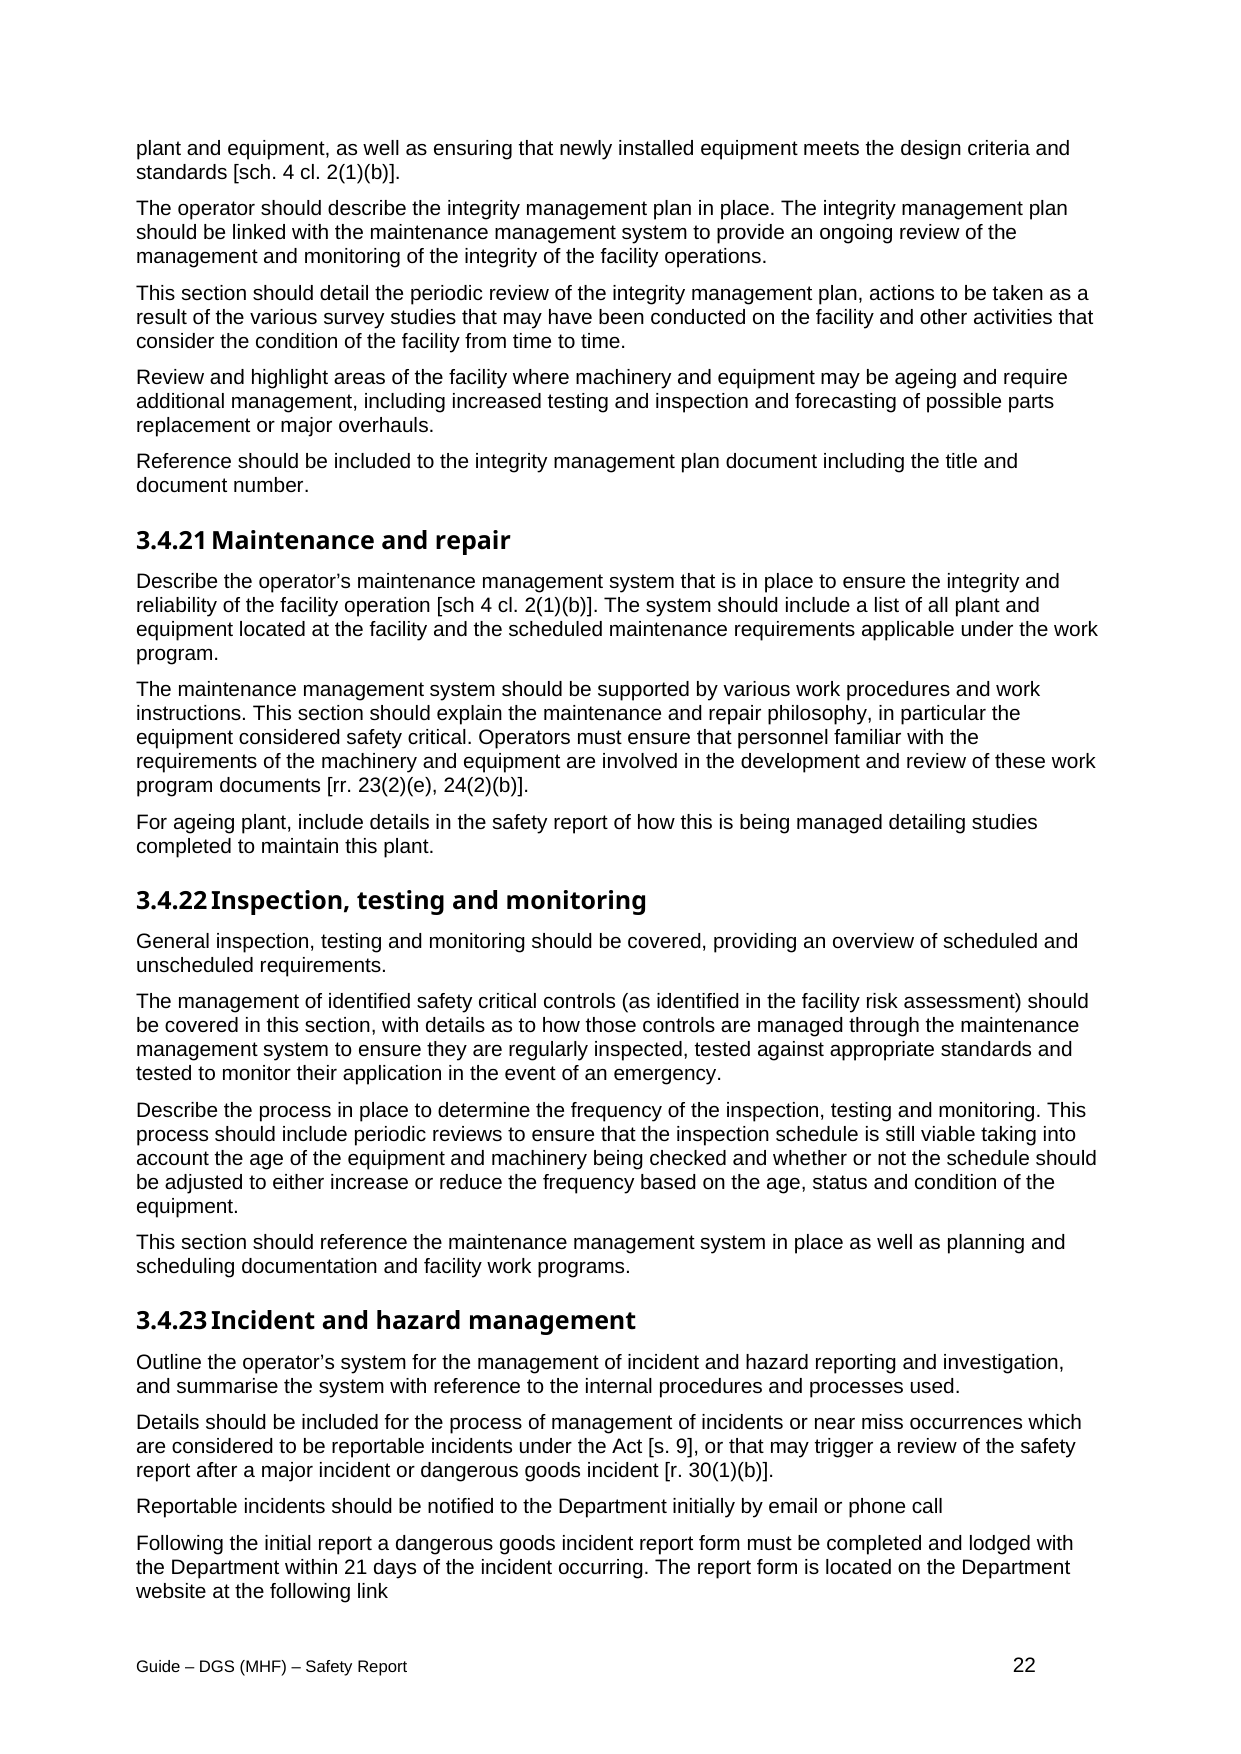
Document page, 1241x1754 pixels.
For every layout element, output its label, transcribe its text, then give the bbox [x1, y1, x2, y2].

subtitle Incident and hazard management [136, 1303, 1104, 1337]
text This section should reference the maintenance management system in place as well as planning and scheduling documentation and facility work programs. [136, 1230, 1104, 1278]
text The maintenance management system should be supported by various work procedures and work instructions. This section should explain the maintenance and repair philosophy, in particular the equipment considered safety critical. Operators must ensure that personnel familiar with the requirements of the machinery and equipment are involved in the development and review of these work program documents [rr. 23(2)(e), 24(2)(b)]. [136, 677, 1104, 797]
text The management of identified safety critical controls (as identified in the facility risk assessment) should be covered in this section, with details as to how those controls are managed through the maintenance management system to ensure they are regularly inspected, tested against appropriate standards and tested to monitor their application in the event of an emergency. [136, 989, 1104, 1085]
text This section should detail the periodic review of the integrity management plan, actions to be taken as a result of the various survey studies that may have been conducted on the facility and other activities that consider the condition of the facility from time to time. [136, 281, 1104, 352]
text Describe the operator’s maintenance management system that is in place to ensure the integrity and reliability of the facility operation [sch 4 cl. 2(1)(b)]. The system should include a list of all plant and equipment located at the facility and the scheduled maintenance requirements applicable under the work program. [136, 569, 1104, 665]
text For ageing plant, include details in the safety report of how this is being managed detailing studies completed to maintain this plant. [136, 809, 1104, 857]
subtitle Maintenance and repair [136, 522, 1104, 556]
text General inspection, testing and monitoring should be covered, providing an overview of scheduled and unscheduled requirements. [136, 929, 1104, 977]
text The operator should describe the integrity management plan in place. The integrity management plan should be linked with the maintenance management system to provide an ongoing review of the management and monitoring of the integrity of the facility operations. [136, 196, 1104, 268]
text Following the initial report a dangerous goods incident report form must be completed and lodged with the Department within 21 days of the incident occurring. The report form is located on the Department website at the following link [136, 1531, 1104, 1603]
text Details should be included for the process of management of incidents or near miss occurrences which are considered to be reportable incidents under the Act [s. 9], or that may trigger a review of the safety report after a major incident or dangerous goods incident [r. 30(1)(b)]. [136, 1410, 1104, 1482]
text Reference should be included to the integrity management plan document including the title and document number. [136, 449, 1104, 497]
text Outline the operator’s system for the management of incident and hazard reporting and investigation, and summarise the system with reference to the internal procedures and processes used. [136, 1349, 1104, 1397]
text Describe the process in place to determine the frequency of the inspection, testing and monitoring. This process should include periodic reviews to ensure that the inspection schedule is still viable taking into account the age of the equipment and machinery being checked and whether or not the schedule should be adjusted to either increase or reduce the frequency based on the age, status and condition of the equipment. [136, 1098, 1104, 1217]
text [136, 136, 1104, 184]
subtitle Inspection, testing and monitoring [136, 882, 1104, 916]
text Review and highlight areas of the facility where machinery and equipment may be ageing and require additional management, including increased testing and inspection and forecasting of possible parts replacement or major overhauls. [136, 365, 1104, 437]
text Reportable incidents should be notified to the Department initially by email or phone call [136, 1494, 1104, 1518]
